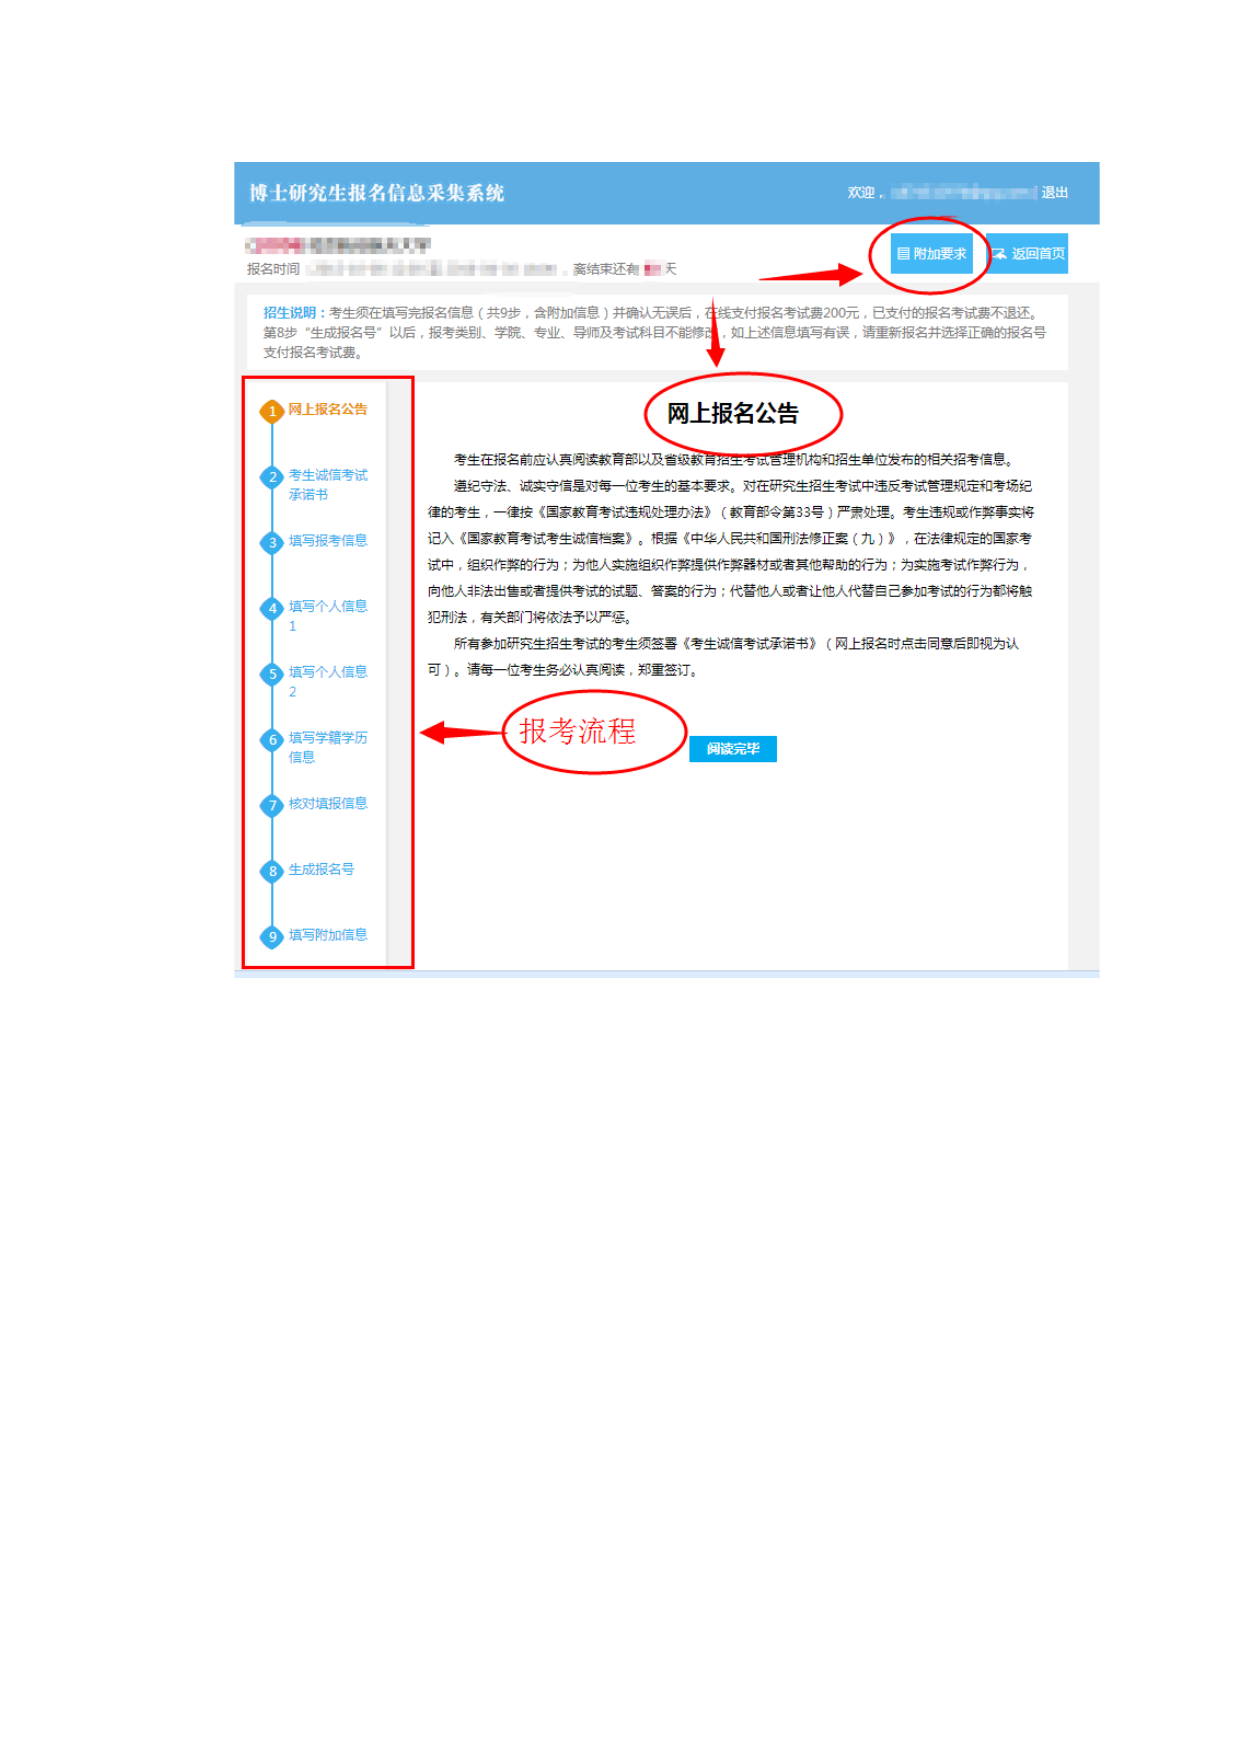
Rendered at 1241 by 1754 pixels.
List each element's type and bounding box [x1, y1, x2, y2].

picture [234, 162, 1100, 978]
